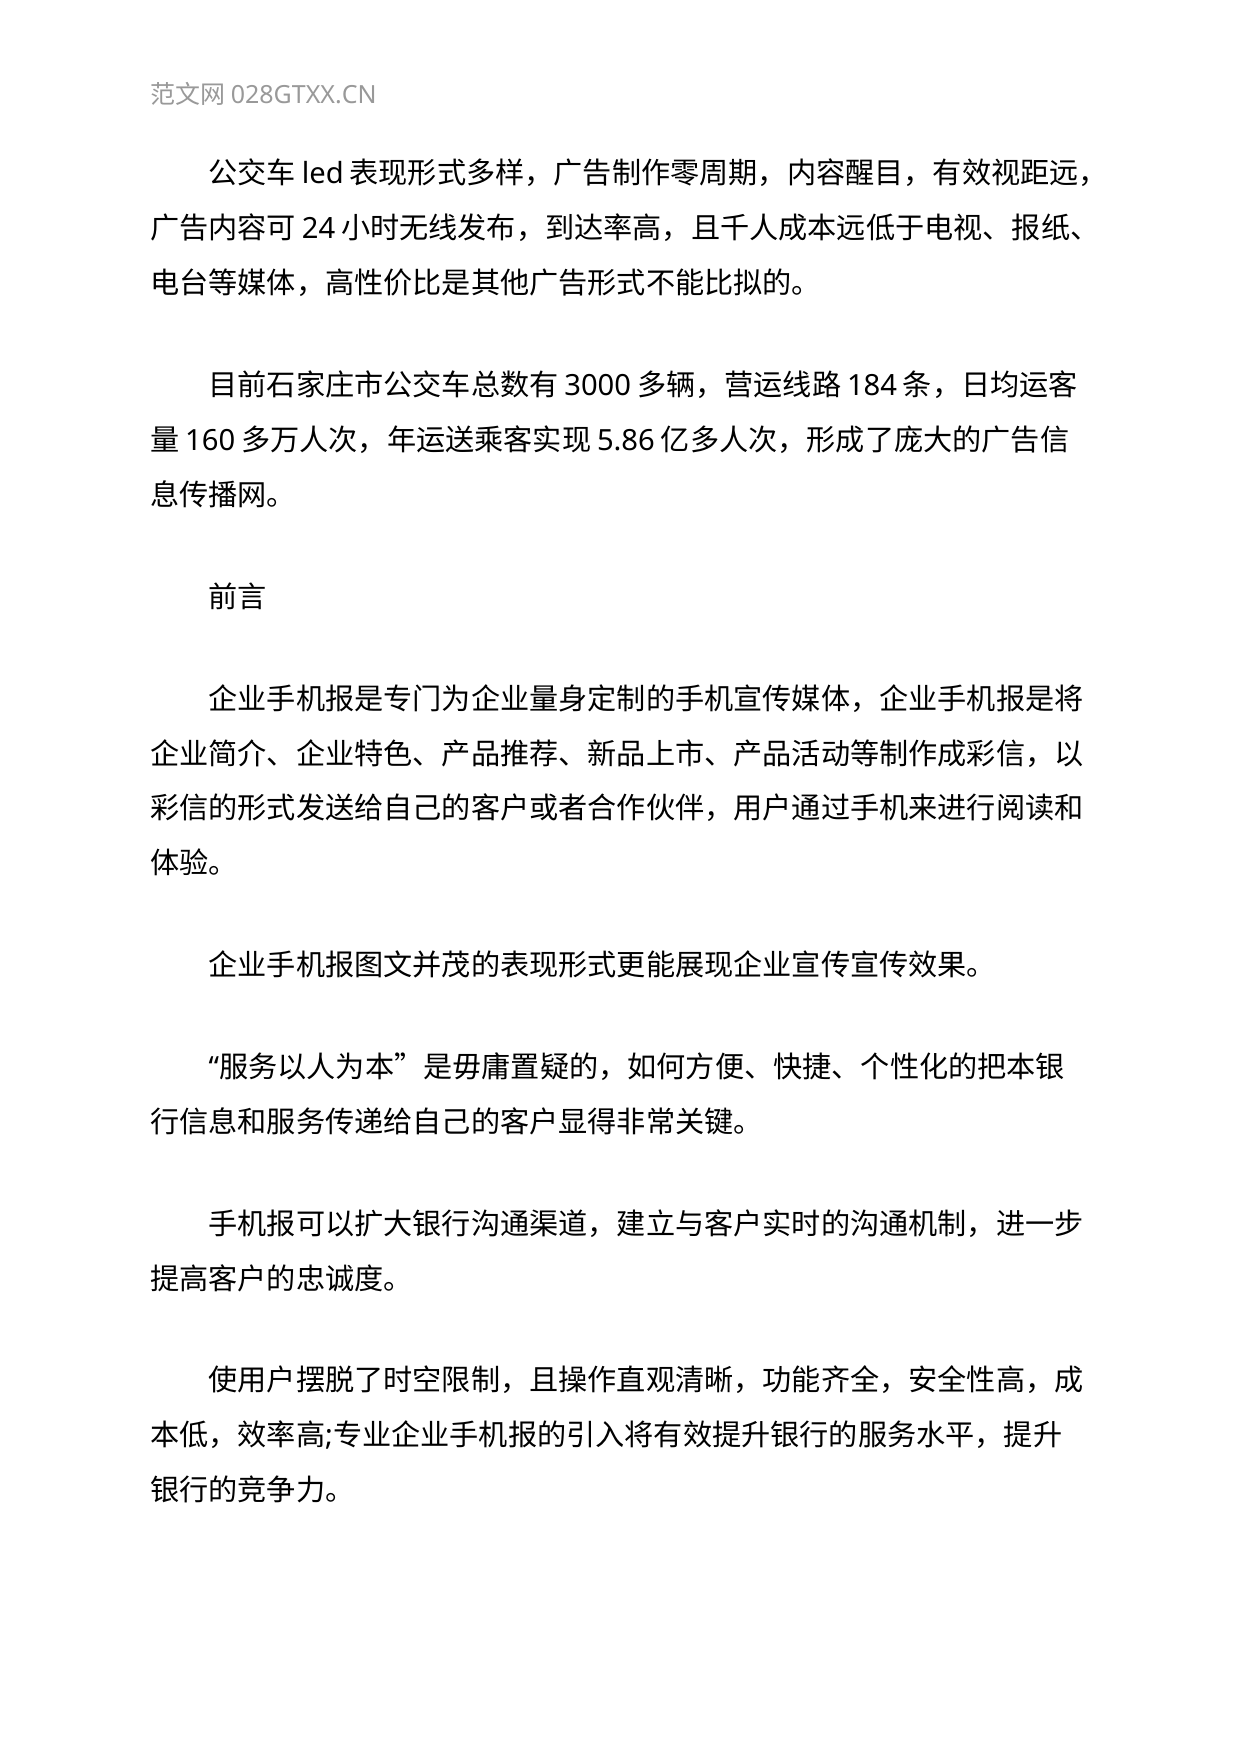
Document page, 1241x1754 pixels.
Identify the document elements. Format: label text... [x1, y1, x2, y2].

text 手机报可以扩大银行沟通渠道，建立与客户实时的沟通机制，进一步提高客户的忠诚度。 [150, 1200, 1090, 1297]
text 使用户摆脱了时空限制，且操作直观清晰，功能齐全，安全性高，成本低，效率高;专业企业手机报的引入将有效提升银行的服务水平，提升银行的竞争力。 [150, 1357, 1090, 1509]
text 企业手机报是专门为企业量身定制的手机宣传媒体，企业手机报是将企业简介、企业特色、产品推荐、新品上市、产品活动等制作成彩信，以彩信的形式发送给自己的客户或者合作伙伴，用户通过手机来进行阅读和体验。 [150, 675, 1090, 882]
text 公交车led表现形式多样，广告制作零周期，内容醒目，有效视距远，广告内容可24小时无线发布，到达率高，且千人成本远低于电视、报纸、电台等媒体，高性价比是其他广告形式不能比拟的。 [150, 150, 1090, 302]
text “服务以人为本”是毋庸置疑的，如何方便、快捷、个性化的把本银行信息和服务传递给自己的客户显得非常关键。 [150, 1043, 1090, 1141]
text 企业手机报图文并茂的表现形式更能展现企业宣传宣传效果。 [150, 942, 1090, 984]
text 目前石家庄市公交车总数有3000多辆，营运线路184条，日均运客量160多万人次，年运送乘客实现5.86亿多人次，形成了庞大的广告信息传播网。 [150, 362, 1090, 514]
text 前言 [150, 573, 1090, 616]
